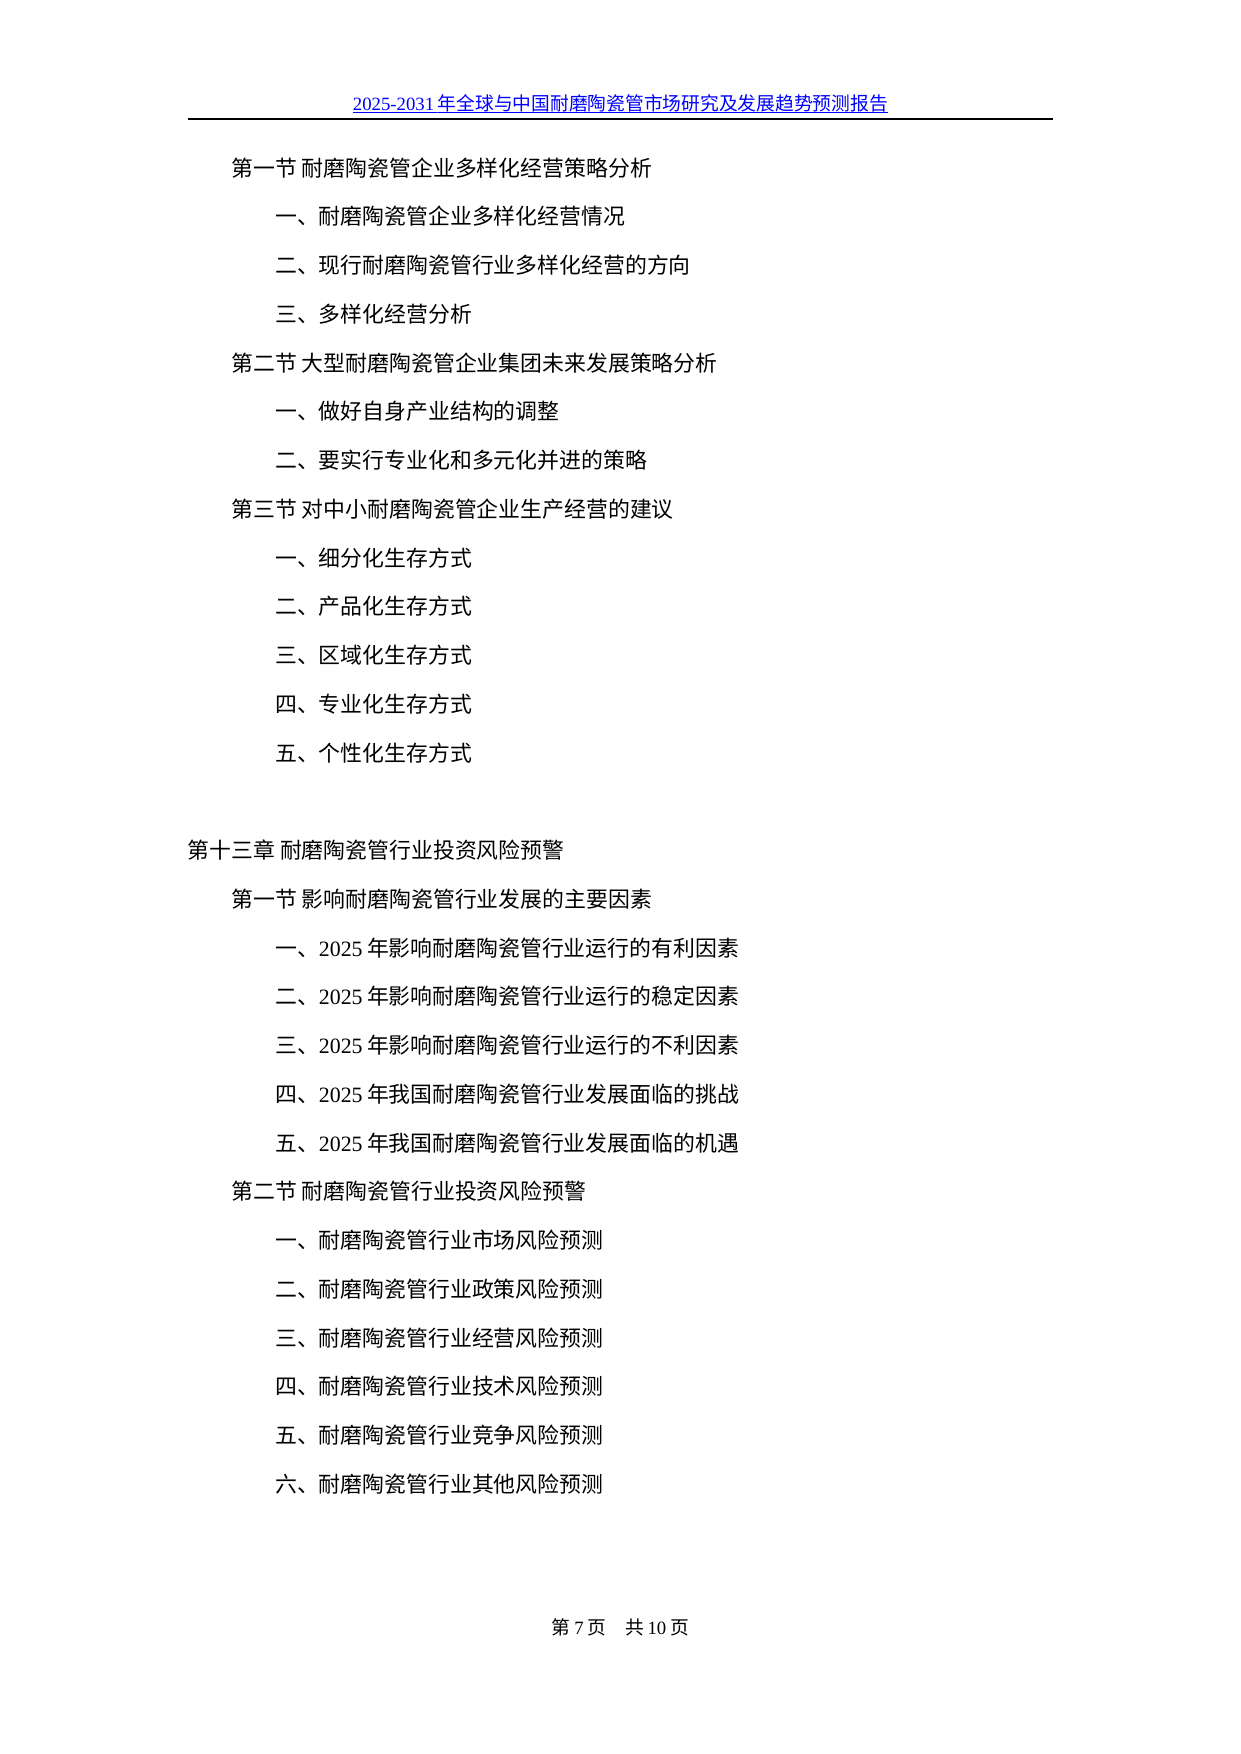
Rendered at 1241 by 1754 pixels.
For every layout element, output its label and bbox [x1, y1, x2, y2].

text [187, 150, 1053, 1499]
